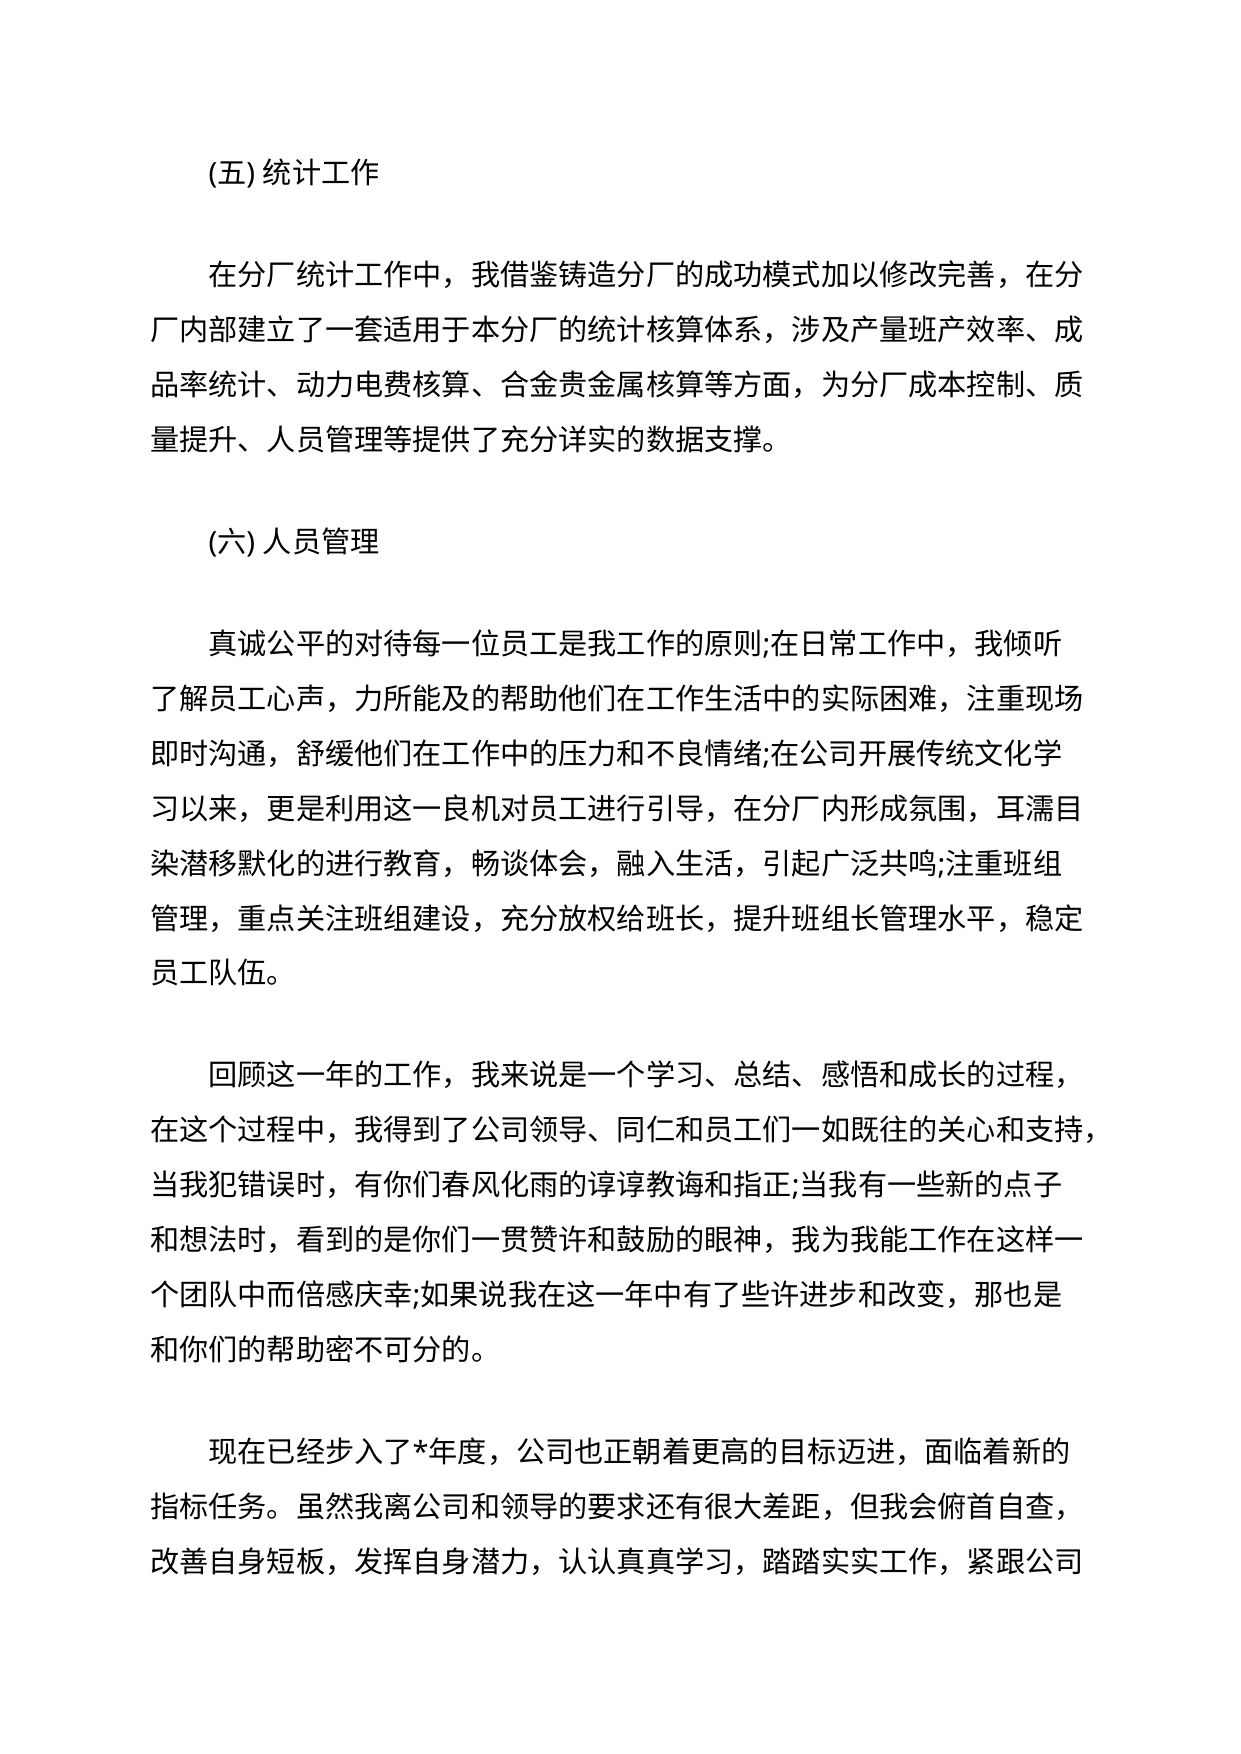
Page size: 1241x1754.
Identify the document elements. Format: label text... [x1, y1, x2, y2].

text 在分厂统计工作中，我借鉴铸造分厂的成功模式加以修改完善，在分厂内部建立了一套适用于本分厂的统计核算体系，涉及产量班产效率、成品率统计、动力电费核算、合金贵金属核算等方面，为分厂成本控制、质量提升、人员管理等提供了充分详实的数据支撑。 [150, 252, 1090, 459]
text (六) 人员管理 [150, 518, 1090, 561]
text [150, 1428, 1090, 1581]
text (五) 统计工作 [150, 150, 1090, 192]
text 真诚公平的对待每一位员工是我工作的原则;在日常工作中，我倾听了解员工心声，力所能及的帮助他们在工作生活中的实际困难，注重现场即时沟通，舒缓他们在工作中的压力和不良情绪;在公司开展传统文化学习以来，更是利用这一良机对员工进行引导，在分厂内形成氛围，耳濡目染潜移默化的进行教育，畅谈体会，融入生活，引起广泛共鸣;注重班组管理，重点关注班组建设，充分放权给班长，提升班组长管理水平，稳定员工队伍。 [150, 620, 1090, 992]
text 回顾这一年的工作，我来说是一个学习、总结、感悟和成长的过程，在这个过程中，我得到了公司领导、同仁和员工们一如既往的关心和支持，当我犯错误时，有你们春风化雨的谆谆教诲和指正;当我有一些新的点子和想法时，看到的是你们一贯赞许和鼓励的眼神，我为我能工作在这样一个团队中而倍感庆幸;如果说我在这一年中有了些许进步和改变，那也是和你们的帮助密不可分的。 [150, 1052, 1090, 1369]
